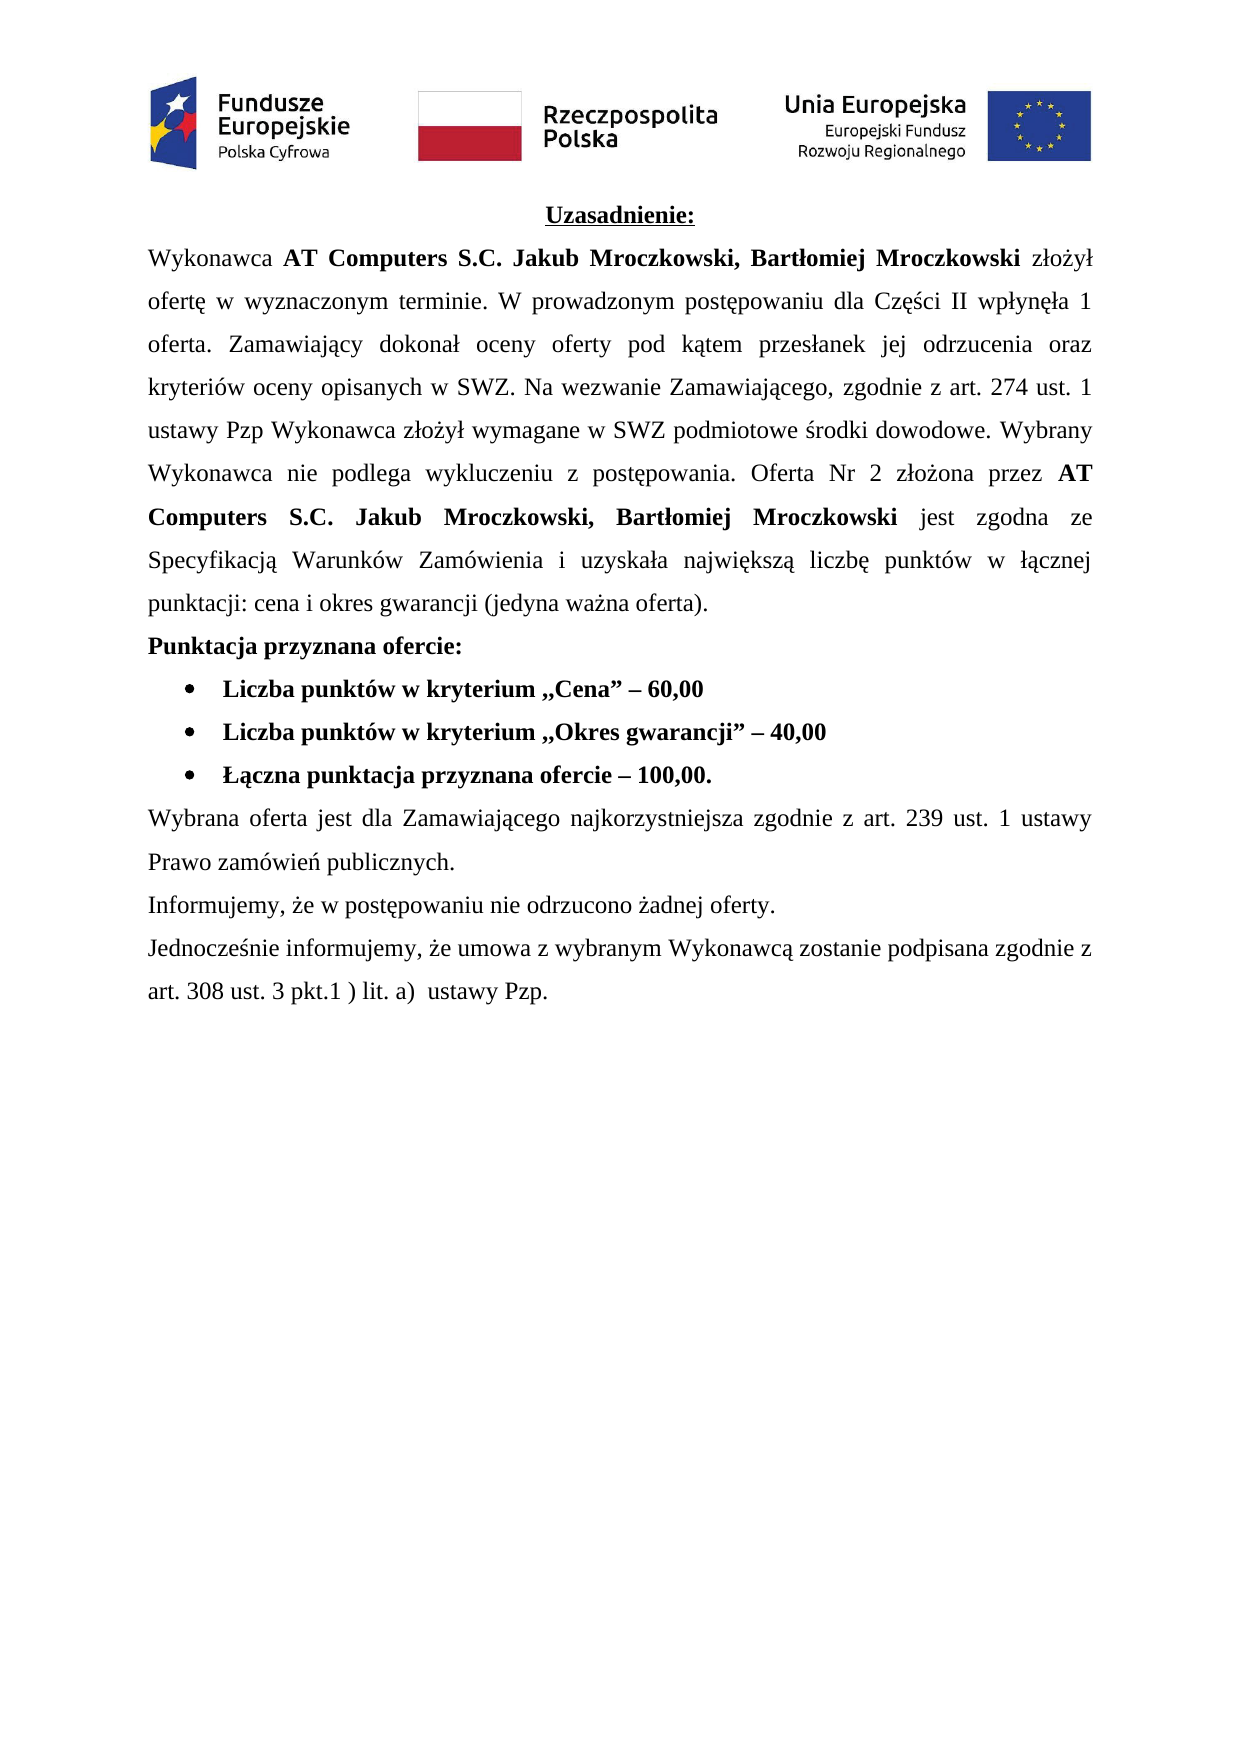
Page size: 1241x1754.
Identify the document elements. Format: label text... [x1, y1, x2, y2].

text Wykonawca AT Computers S.C. Jakub Mroczkowski, Bartłomiej Mroczkowski złożył ofertę w wyznaczonym terminie. W prowadzonym postępowaniu dla Części II wpłynęła 1 oferta. Zamawiający dokonał oceny oferty pod kątem przesłanek jej odrzucenia oraz kryteriów oceny opisanych w SWZ. Na wezwanie Zamawiającego, zgodnie z art. 274 ust. 1 ustawy Pzp Wykonawca złożył wymagane w SWZ podmiotowe środki dowodowe. Wybrany Wykonawca nie podlega wykluczeniu z postępowania. Oferta Nr 2 złożona przez AT Computers S.C. Jakub Mroczkowski, Bartłomiej Mroczkowski jest zgodna ze Specyfikacją Warunków Zamówienia i uzyskała największą liczbę punktów w łącznej punktacji: cena i okres gwarancji (jedyna ważna oferta). [148, 243, 1093, 617]
list Liczba punktów w kryterium ,,Cena” – 60,00 [185, 674, 1093, 703]
text Informujemy, że w postępowaniu nie odrzucono żadnej oferty. [148, 890, 1093, 918]
text Jednocześnie informujemy, że umowa z wybranym Wykonawcą zostanie podpisana zgodnie z art. 308 ust. 3 pkt.1 ) lit. a) ustawy Pzp. [148, 933, 1093, 1005]
text Uzasadnienie: [148, 200, 1093, 228]
text Wybrana oferta jest dla Zamawiającego najkorzystniejsza zgodnie z art. 239 ust. 1 ustawy Prawo zamówień publicznych. [148, 803, 1093, 875]
text Punktacja przyznana ofercie: [148, 631, 1093, 660]
list Łączna punktacja przyznana ofercie – 100,00. [185, 760, 1093, 789]
list Liczba punktów w kryterium ,,Okres gwarancji” – 40,00 [185, 717, 1093, 746]
